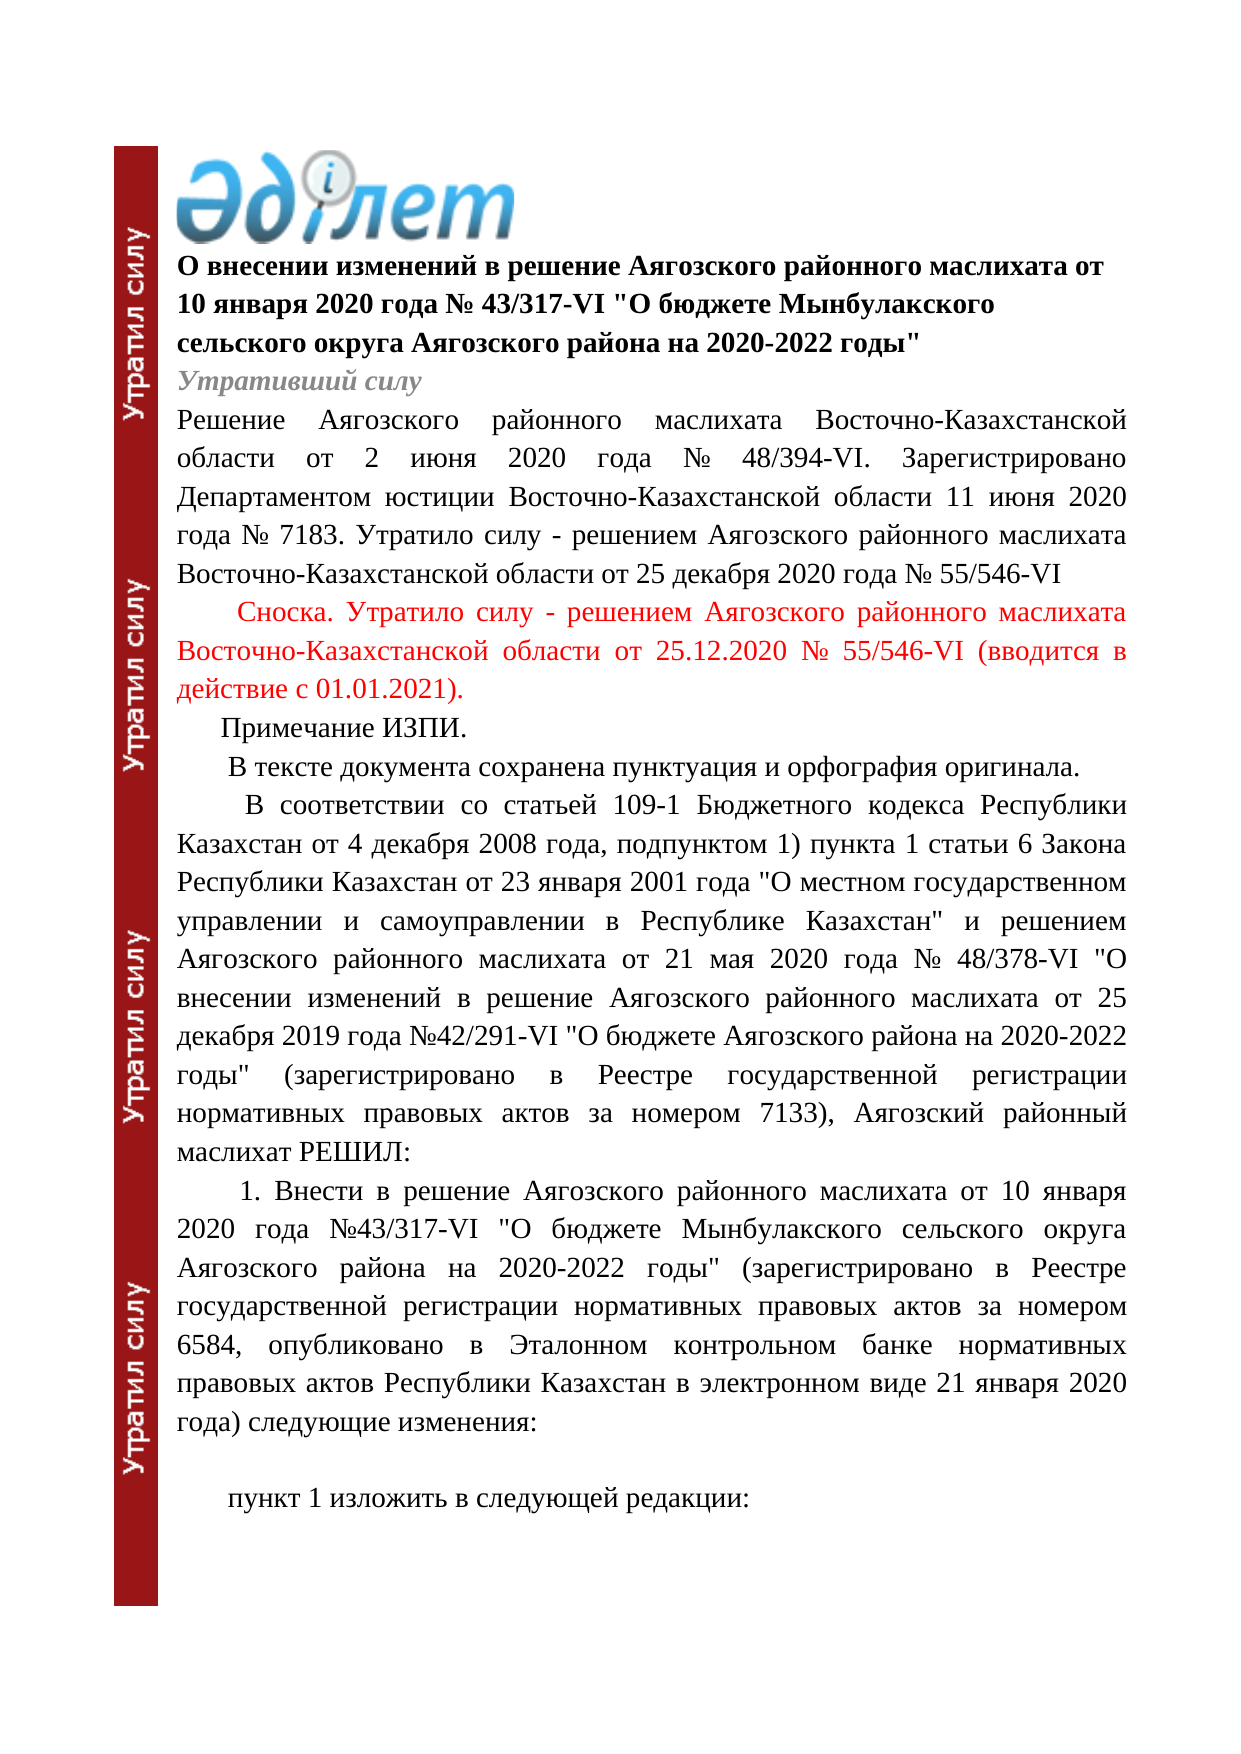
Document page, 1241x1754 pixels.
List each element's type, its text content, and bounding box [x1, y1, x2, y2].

picture [114, 1513, 158, 1606]
text Утративший силу [112, 363, 1128, 397]
picture [114, 1437, 158, 1480]
picture [114, 782, 158, 787]
picture [114, 358, 158, 363]
picture [114, 397, 158, 402]
text 1. Внести в решение Аягозского районного маслихата от 10 января 2020 года №43/317-VI "О бюджете Мынбулакского сельского округа Аягозского района на 2020-2022 годы" (зарегистрировано в Реестре государственной регистрации нормативных правовых актов за номером 6584, опубликовано в Эталонном контрольном банке нормативных правовых актов Республики Казахстан в электронном виде 21 января 2020 года) следующие изменения: [112, 1173, 1128, 1437]
text Примечание ИЗПИ. [112, 710, 1128, 744]
picture [114, 589, 158, 594]
picture [114, 146, 158, 248]
text О внесении изменений в решение Аягозского районного маслихата от 10 января 2020 года № 43/317-VI "О бюджете Мынбулакского сельского округа Аягозского района на 2020-2022 годы" [112, 248, 1128, 358]
text Решение Аягозского районного маслихата Восточно-Казахстанской области от 2 июня 2020 года № 48/394-VI. Зарегистрировано Департаментом юстиции Восточно-Казахстанской области 11 июня 2020 года № 7183. Утратило силу - решением Аягозского районного маслихата Восточно-Казахстанской области от 25 декабря 2020 года № 55/546-VI [112, 402, 1128, 589]
picture [176, 150, 515, 244]
picture [114, 1168, 158, 1173]
picture [114, 705, 158, 710]
text В соответствии со статьей 109-1 Бюджетного кодекса Республики Казахстан от 4 декабря 2008 года, подпунктом 1) пункта 1 статьи 6 Закона Республики Казахстан от 23 января 2001 года "О местном государственном управлении и самоуправлении в Республике Казахстан" и решением Аягозского районного маслихата от 21 мая 2020 года № 48/378-VI "О внесении изменений в решение Аягозского районного маслихата от 25 декабря 2019 года №42/291-VI "О бюджете Аягозского района на 2020-2022 годы" (зарегистрировано в Реестре государственной регистрации нормативных правовых актов за номером 7133), Аягозский районный маслихат РЕШИЛ: [112, 787, 1128, 1168]
text пункт 1 изложить в следующей редакции: [112, 1480, 1128, 1513]
text Сноска. Утратило силу - решением Аягозского районного маслихата Восточно-Казахстанской области от 25.12.2020 № 55/546-VI (вводится в действие с 01.01.2021). [112, 594, 1128, 705]
text В тексте документа сохранена пунктуация и орфография оригинала. [112, 749, 1128, 782]
picture [114, 744, 158, 749]
